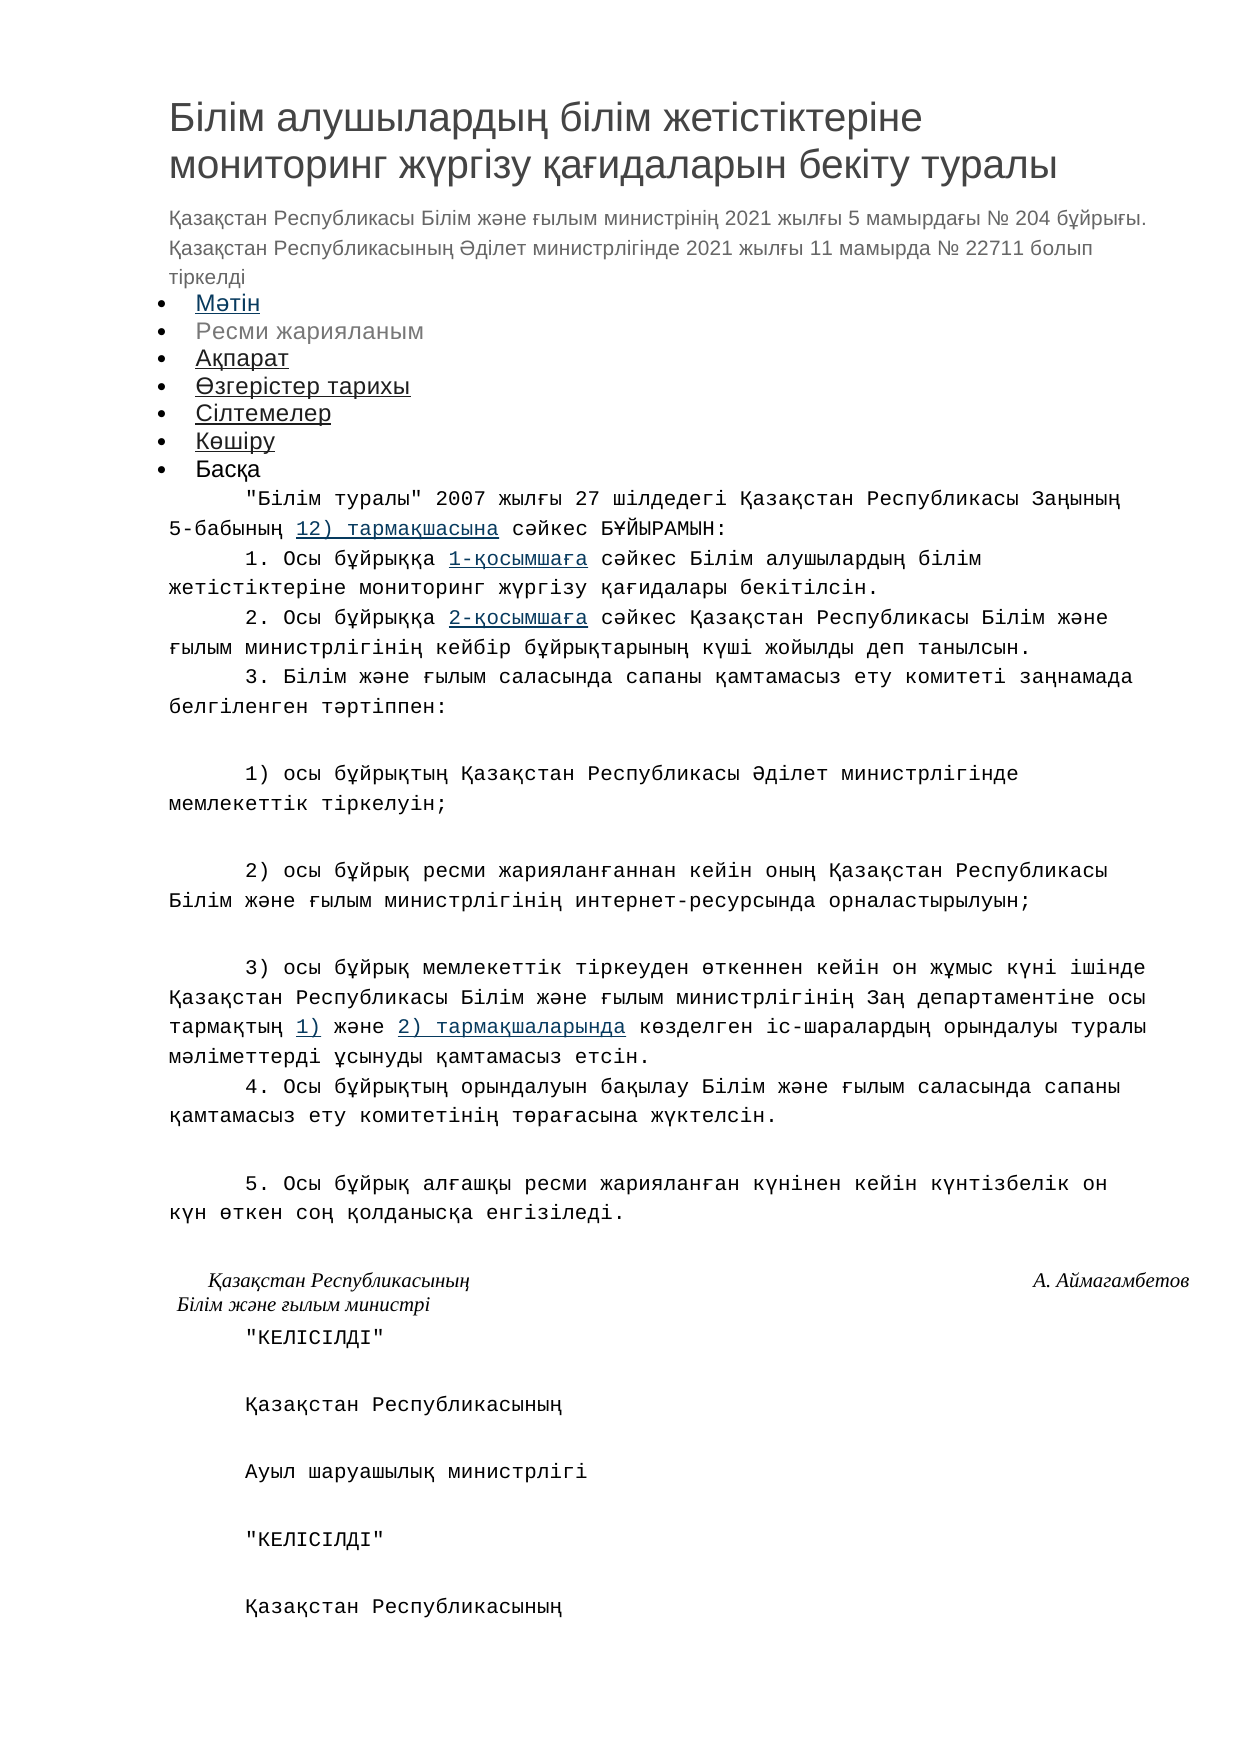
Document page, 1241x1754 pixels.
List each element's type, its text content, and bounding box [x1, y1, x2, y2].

list Басқа [158, 454, 1152, 482]
table_header Қазақстан Республикасының Білім және ғылым министрі [169, 1264, 1025, 1321]
text "Білім туралы" 2007 жылғы 27 шілдедегі Қазақстан Республикасы Заңының 5-бабының 12) тармақшасына сәйкес БҰЙЫРАМЫН: [169, 482, 1152, 542]
text Қазақстан Республикасының [169, 1388, 1152, 1418]
text 2. Осы бұйрыққа 2-қосымшаға сәйкес Қазақстан Республикасы Білім және ғылым министрлігінің кейбір бұйрықтарының күші жойылды деп танылсын. [169, 601, 1152, 660]
text Қазақстан Республикасының [169, 1590, 1152, 1619]
text 5. Осы бұйрық алғашқы ресми жарияланған күнінен кейін күнтізбелік он күн өткен соң қолданысқа енгізіледі. [169, 1167, 1152, 1226]
text "КЕЛІСІЛДІ" [169, 1522, 1152, 1552]
list Көшіру [158, 427, 1152, 454]
text 1) осы бұйрықтың Қазақстан Республикасы Әділет министрлігінде мемлекеттік тіркелуін; [169, 757, 1152, 817]
text 4. Осы бұйрықтың орындалуын бақылау Білім және ғылым саласында сапаны қамтамасыз ету комитетінің төрағасына жүктелсін. [169, 1070, 1152, 1129]
text Білім алушылардың білім жетістіктеріне мониторинг жүргізу қағидаларын бекіту туралы [169, 94, 1152, 187]
list Сілтемелер [158, 399, 1152, 427]
text 1. Осы бұйрыққа 1-қосымшаға сәйкес Білім алушылардың білім жетістіктеріне мониторинг жүргізу қағидалары бекітілсін. [169, 542, 1152, 601]
text "КЕЛІСІЛДІ" [169, 1321, 1152, 1351]
text 2) осы бұйрық ресми жарияланғаннан кейін оның Қазақстан Республикасы Білім және ғылым министрлігінің интернет-ресурсында орналастырылуын; [169, 854, 1152, 913]
text 3) осы бұйрық мемлекеттік тіркеуден өткеннен кейін он жұмыс күні ішінде Қазақстан Республикасы Білім және ғылым министрлігінің Заң департаментіне осы тармақтың 1) және 2) тармақшаларында көзделген іс-шаралардың орындалуы туралы мәліметтерді ұсынуды қамтамасыз етсін. [169, 951, 1152, 1070]
text 3. Білім және ғылым саласында сапаны қамтамасыз ету комитеті заңнамада белгіленген тәртіппен: [169, 660, 1152, 720]
text Қазақстан Республикасы Білім және ғылым министрінің 2021 жылғы 5 мамырдағы № 204 бұйрығы. Қазақстан Республикасының Әділет министрлігінде 2021 жылғы 11 мамырда № 22711 болып тіркелді [169, 200, 1152, 289]
text Ауыл шаруашылық министрлігі [169, 1455, 1152, 1485]
list Ақпарат [158, 344, 1152, 372]
list Мәтін [158, 289, 1152, 317]
table_header А. Аймагамбетов [1025, 1264, 1202, 1321]
list Ресми жарияланым [158, 317, 1152, 344]
list Өзгерістер тарихы [158, 372, 1152, 399]
